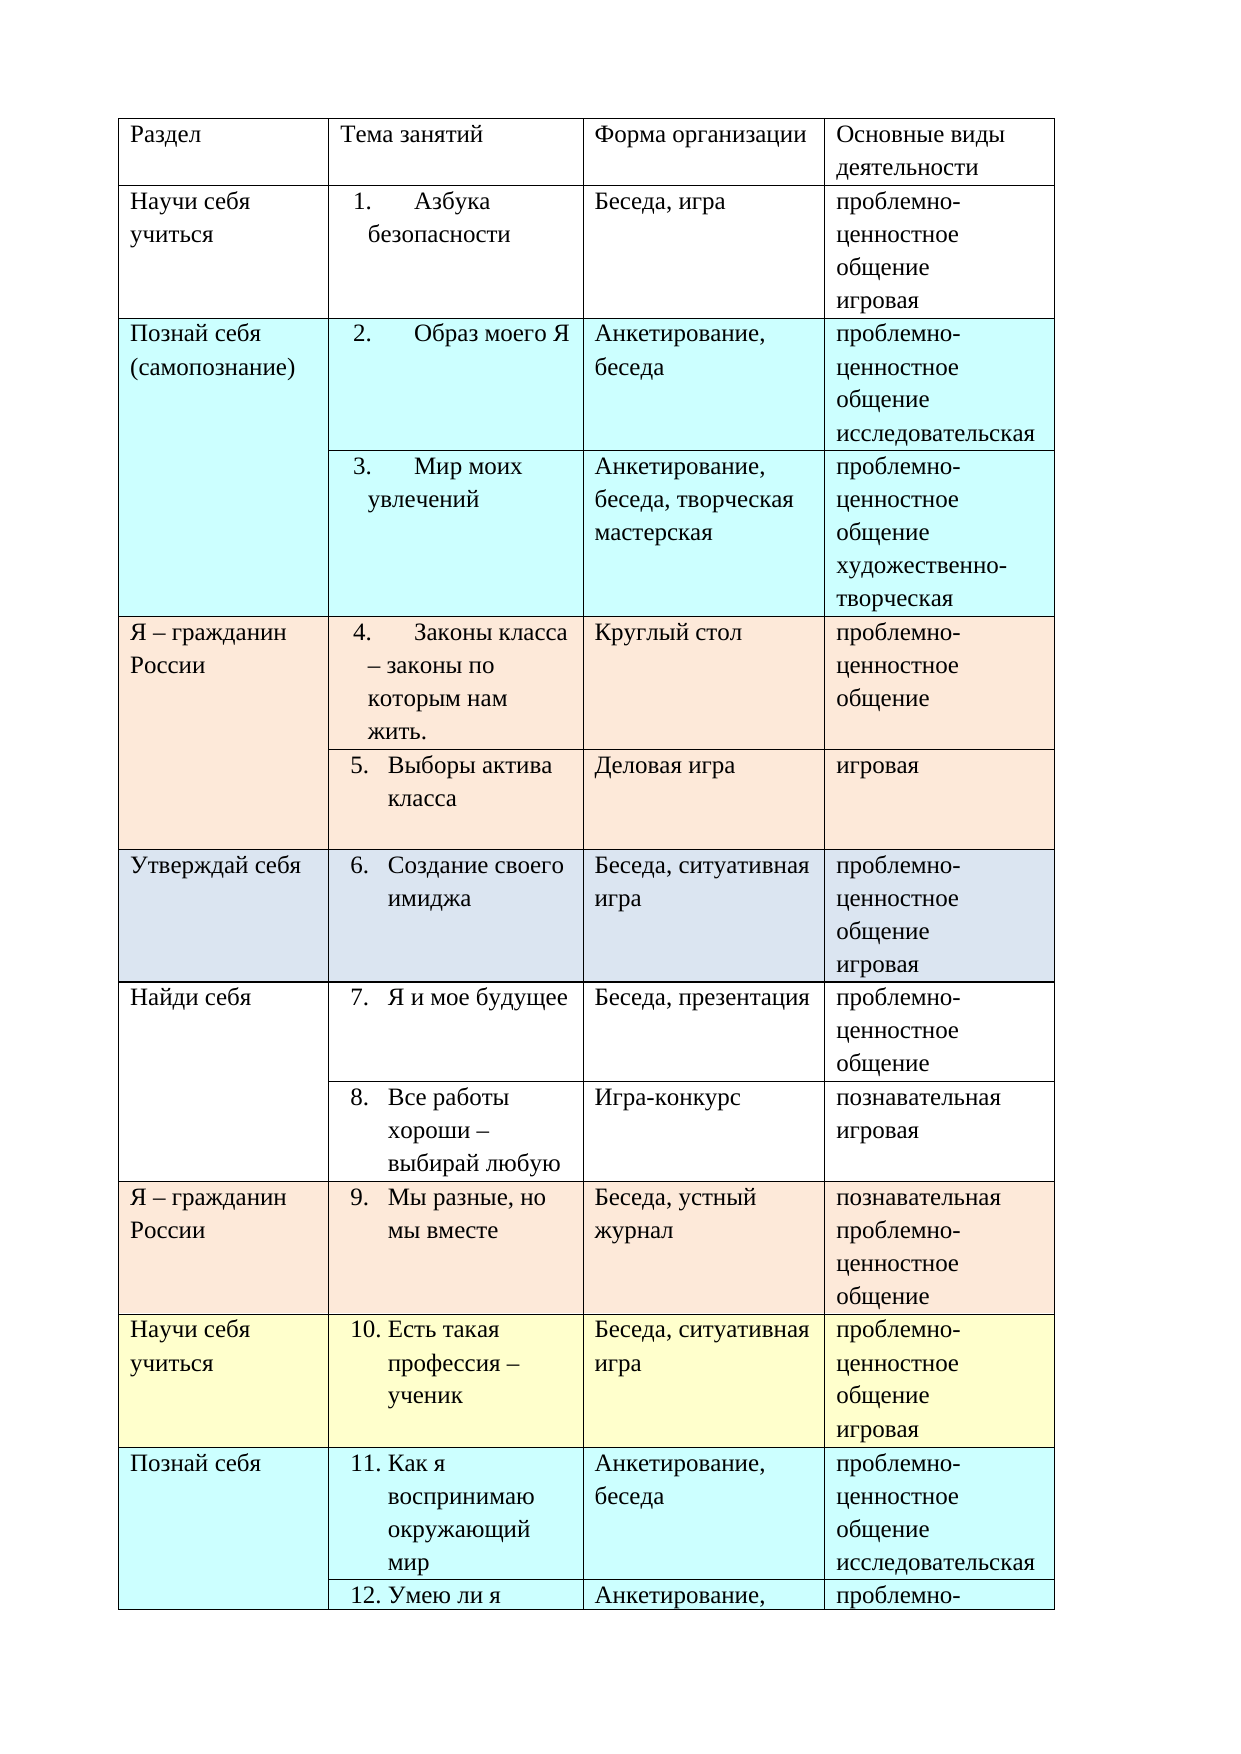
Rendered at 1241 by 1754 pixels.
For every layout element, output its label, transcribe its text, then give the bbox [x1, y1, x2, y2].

table_cell Все работы хороши – выбирай любую [329, 1082, 583, 1181]
table_cell Умею ли я дружить [329, 1580, 583, 1609]
table_header Форма организации [584, 119, 824, 185]
table_cell Выборы актива класса [329, 750, 583, 849]
table_cell Как я воспринимаю окружающий мир [329, 1448, 583, 1579]
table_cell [825, 1448, 1054, 1579]
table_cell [825, 1580, 1054, 1609]
table_cell Деловая игра [584, 750, 824, 849]
table_header Основные виды деятельности [825, 119, 1054, 185]
table_cell проблемно-ценностное общение игровая [825, 850, 1054, 981]
table_cell Мы разные, но мы вместе [329, 1182, 583, 1313]
table_cell Анкетирование, беседа [584, 319, 824, 450]
table_cell Я и мое будущее [329, 983, 583, 1081]
table_cell игровая [825, 750, 1054, 849]
table_cell Азбука безопасности [329, 186, 583, 317]
table_cell Познай себя (самопознание) [119, 319, 328, 616]
table_cell проблемно-ценностное общение [825, 617, 1054, 749]
table_cell Научи себя учиться [119, 1315, 328, 1447]
table_cell Есть такая профессия – ученик [329, 1315, 583, 1447]
table_cell проблемно-ценностное общение игровая [825, 1315, 1054, 1447]
table_cell Утверждай себя [119, 850, 328, 981]
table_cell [584, 1580, 824, 1609]
table_cell познавательная игровая [825, 1082, 1054, 1181]
table_cell Игра-конкурс [584, 1082, 824, 1181]
table_cell Беседа, ситуативная игра [584, 1315, 824, 1447]
table_header Тема занятий [329, 119, 583, 185]
table_cell Научи себя учиться [119, 186, 328, 317]
table_cell познавательная проблемно-ценностное общение [825, 1182, 1054, 1313]
table_cell Анкетирование, беседа, творческая мастерская [584, 451, 824, 616]
table_cell Образ моего Я [329, 319, 583, 450]
table_cell Найди себя [119, 983, 328, 1181]
table_cell проблемно-ценностное общение [825, 983, 1054, 1081]
table_cell Беседа, презентация [584, 983, 824, 1081]
table_cell Мир моих увлечений [329, 451, 583, 616]
table_cell Анкетирование, беседа [584, 1448, 824, 1579]
table_cell проблемно-ценностное общение игровая [825, 186, 1054, 317]
table_cell Беседа, ситуативная игра [584, 850, 824, 981]
table_cell Беседа, устный журнал [584, 1182, 824, 1313]
table_cell Беседа, игра [584, 186, 824, 317]
table_cell Законы класса – законы по которым нам жить. [329, 617, 583, 749]
table_cell Познай себя [119, 1448, 328, 1609]
table_cell проблемно-ценностное общение художественно-творческая [825, 451, 1054, 616]
table_cell Круглый стол [584, 617, 824, 749]
table_cell Создание своего имиджа [329, 850, 583, 981]
table_header Раздел [119, 119, 328, 185]
table_cell Я – гражданин России [119, 617, 328, 849]
table_cell проблемно-ценностное общение исследовательская [825, 319, 1054, 450]
table_cell Я – гражданин России [119, 1182, 328, 1313]
